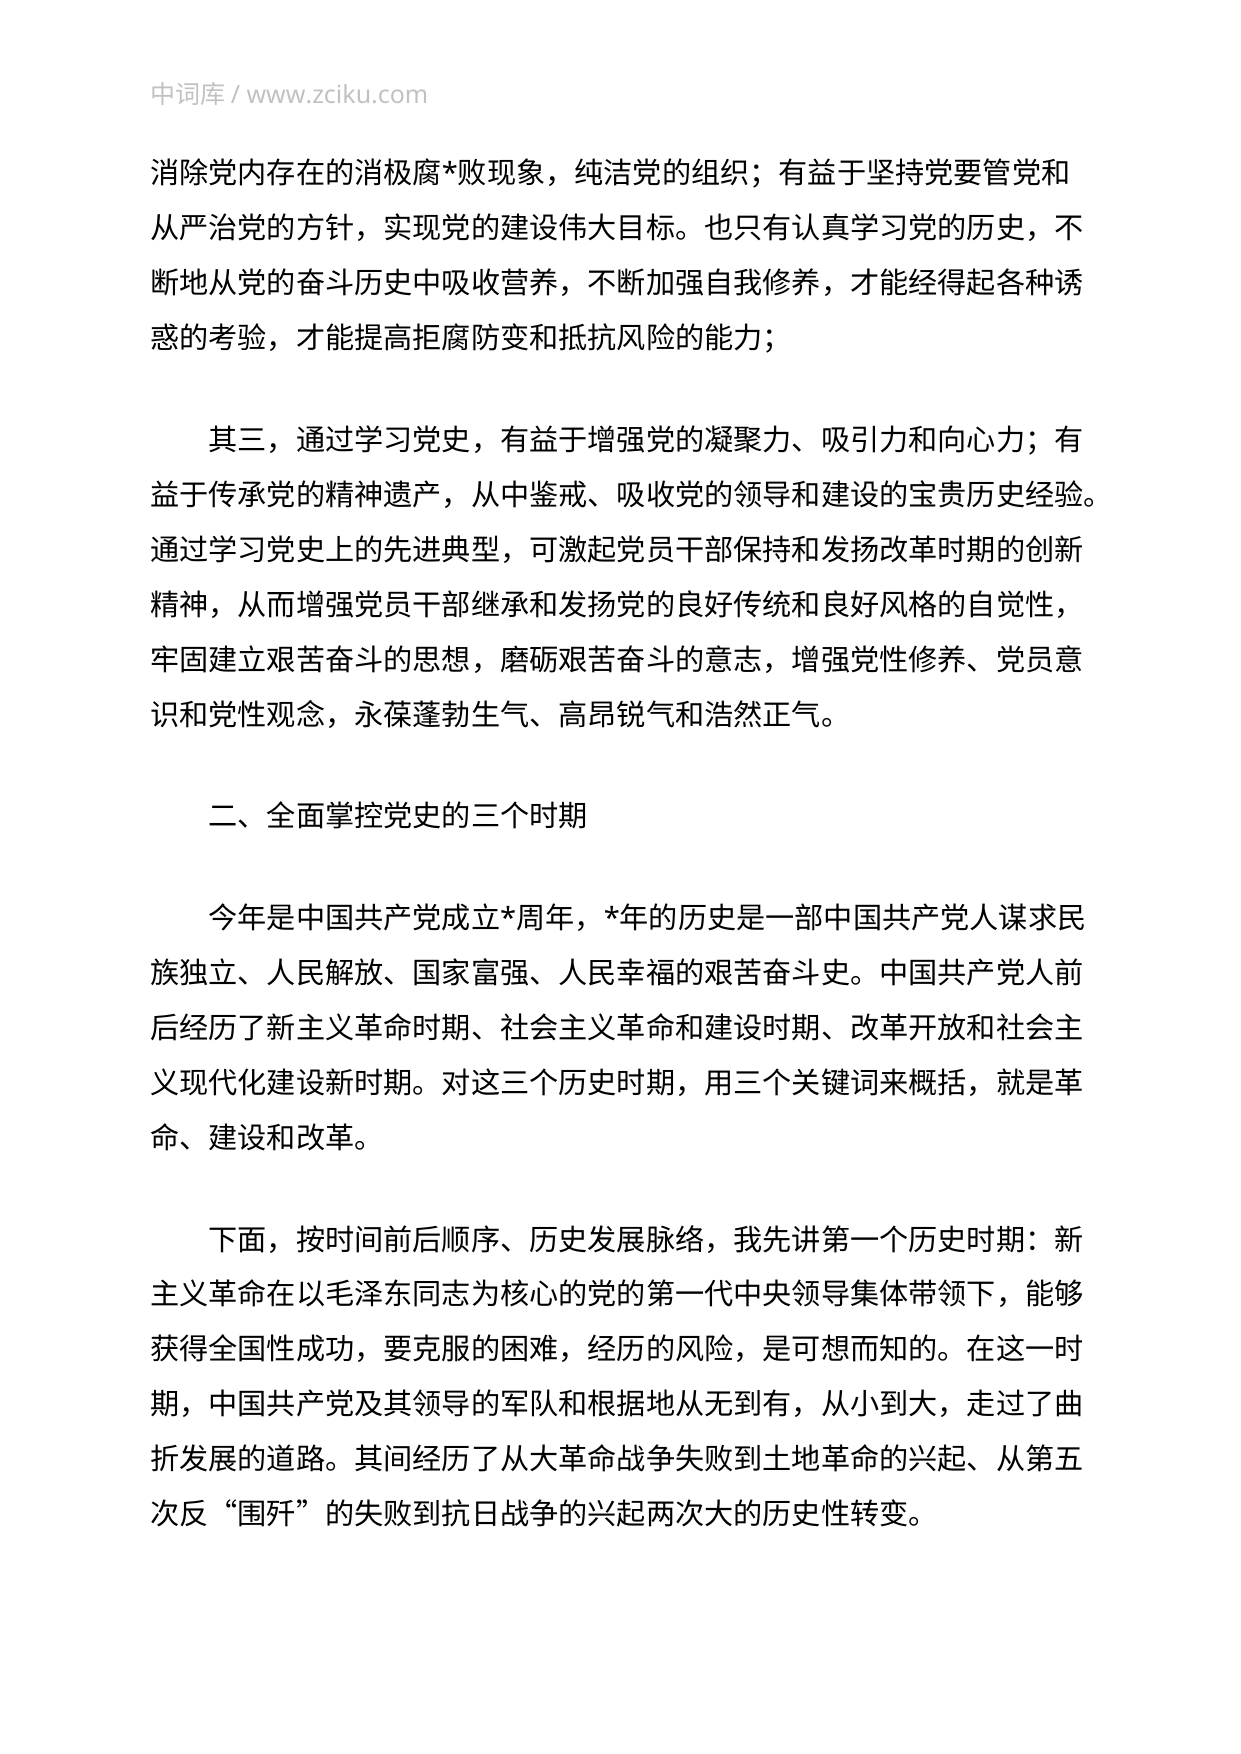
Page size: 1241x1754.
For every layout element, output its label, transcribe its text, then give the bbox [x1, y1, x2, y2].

text 二、全面掌控党史的三个时期 [150, 793, 1090, 835]
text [150, 150, 1090, 357]
text 其三，通过学习党史，有益于增强党的凝聚力、吸引力和向心力；有益于传承党的精神遗产，从中鉴戒、吸收党的领导和建设的宝贵历史经验。通过学习党史上的先进典型，可激起党员干部保持和发扬改革时期的创新精神，从而增强党员干部继承和发扬党的良好传统和良好风格的自觉性，牢固建立艰苦奋斗的思想，磨砺艰苦奋斗的意志，增强党性修养、党员意识和党性观念，永葆蓬勃生气、高昂锐气和浩然正气。 [150, 417, 1090, 733]
text 下面，按时间前后顺序、历史发展脉络，我先讲第一个历史时期：新主义革命在以毛泽东同志为核心的党的第一代中央领导集体带领下，能够获得全国性成功，要克服的困难，经历的风险，是可想而知的。在这一时期，中国共产党及其领导的军队和根据地从无到有，从小到大，走过了曲折发展的道路。其间经历了从大革命战争失败到土地革命的兴起、从第五次反“围歼”的失败到抗日战争的兴起两次大的历史性转变。 [150, 1216, 1090, 1533]
text 今年是中国共产党成立*周年，*年的历史是一部中国共产党人谋求民族独立、人民解放、国家富强、人民幸福的艰苦奋斗史。中国共产党人前后经历了新主义革命时期、社会主义革命和建设时期、改革开放和社会主义现代化建设新时期。对这三个历史时期，用三个关键词来概括，就是革命、建设和改革。 [150, 894, 1090, 1157]
